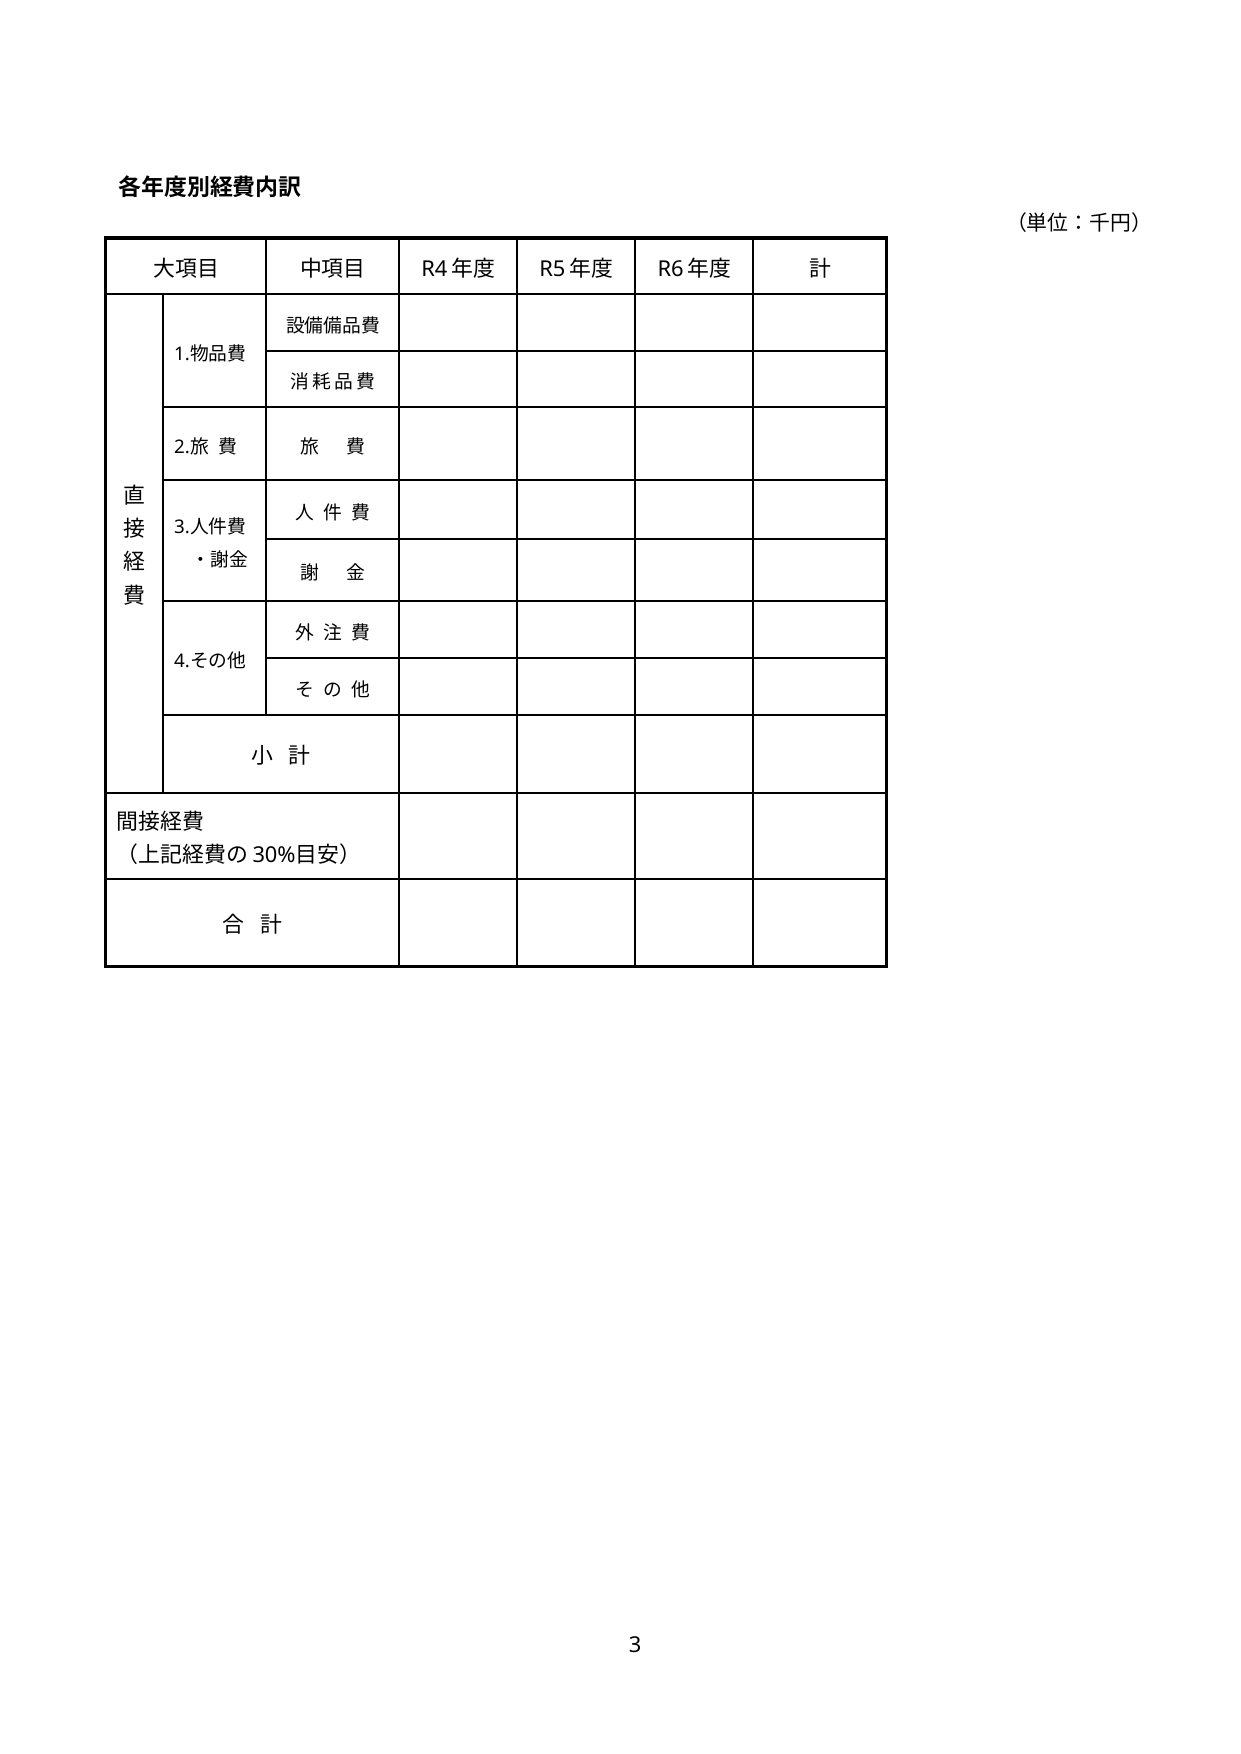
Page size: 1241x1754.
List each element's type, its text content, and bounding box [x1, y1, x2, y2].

table_header R6年度 [636, 240, 752, 292]
table_cell [518, 295, 634, 350]
table_cell [636, 295, 752, 350]
table_cell 設備備品費 [267, 295, 398, 350]
text （単位：千円） [118, 203, 1152, 239]
table_cell [754, 659, 885, 713]
table_cell [400, 408, 516, 478]
table_cell 4.その他 [164, 602, 265, 713]
table_cell 1.物品費 [164, 295, 265, 406]
table_cell [754, 295, 885, 350]
table_cell [518, 408, 634, 478]
table_cell [754, 602, 885, 657]
table_cell 3.人件費 ・謝金 [164, 481, 265, 600]
table_cell その他 [267, 659, 398, 713]
table_cell [518, 659, 634, 713]
table_header R4年度 [400, 240, 516, 292]
table_cell [636, 352, 752, 406]
table_header 大項目 [107, 240, 265, 292]
table_cell 消耗品費 [267, 352, 398, 406]
table_cell [636, 880, 752, 965]
table_cell [636, 716, 752, 792]
table_cell [518, 352, 634, 406]
table_cell [518, 880, 634, 965]
table_cell 小計 [164, 716, 398, 792]
table_cell [754, 716, 885, 792]
table_cell 合計 [107, 880, 398, 965]
table_cell [754, 880, 885, 965]
table_cell 間接経費 （上記経費の30%目安） [107, 794, 398, 878]
table_cell [400, 794, 516, 878]
table_cell 外注費 [267, 602, 398, 657]
table_cell [636, 540, 752, 600]
table_cell [518, 481, 634, 538]
table_cell [518, 540, 634, 600]
table_cell [400, 295, 516, 350]
table_cell [754, 540, 885, 600]
table_header 中項目 [267, 240, 398, 292]
table_cell [400, 540, 516, 600]
table_cell [518, 602, 634, 657]
table_header 計 [754, 240, 885, 292]
table_cell [518, 716, 634, 792]
table_cell 旅費 [267, 408, 398, 478]
table_cell [636, 408, 752, 478]
table_cell [636, 602, 752, 657]
table_cell [636, 794, 752, 878]
table_header R5年度 [518, 240, 634, 292]
table_cell [400, 602, 516, 657]
table_cell [518, 794, 634, 878]
table_cell 2.旅費 [164, 408, 265, 478]
table_cell [400, 716, 516, 792]
table_cell [754, 408, 885, 478]
table_cell [636, 481, 752, 538]
text 各年度別経費内訳 [118, 167, 1152, 203]
table_cell [754, 481, 885, 538]
table_cell [400, 481, 516, 538]
table_cell 直 接 経 費 [107, 295, 162, 792]
table_cell 人件費 [267, 481, 398, 538]
table_cell [754, 352, 885, 406]
table_cell 謝金 [267, 540, 398, 600]
table_cell [636, 659, 752, 713]
table_cell [400, 352, 516, 406]
table_cell [754, 794, 885, 878]
table_cell [400, 659, 516, 713]
table_cell [400, 880, 516, 965]
